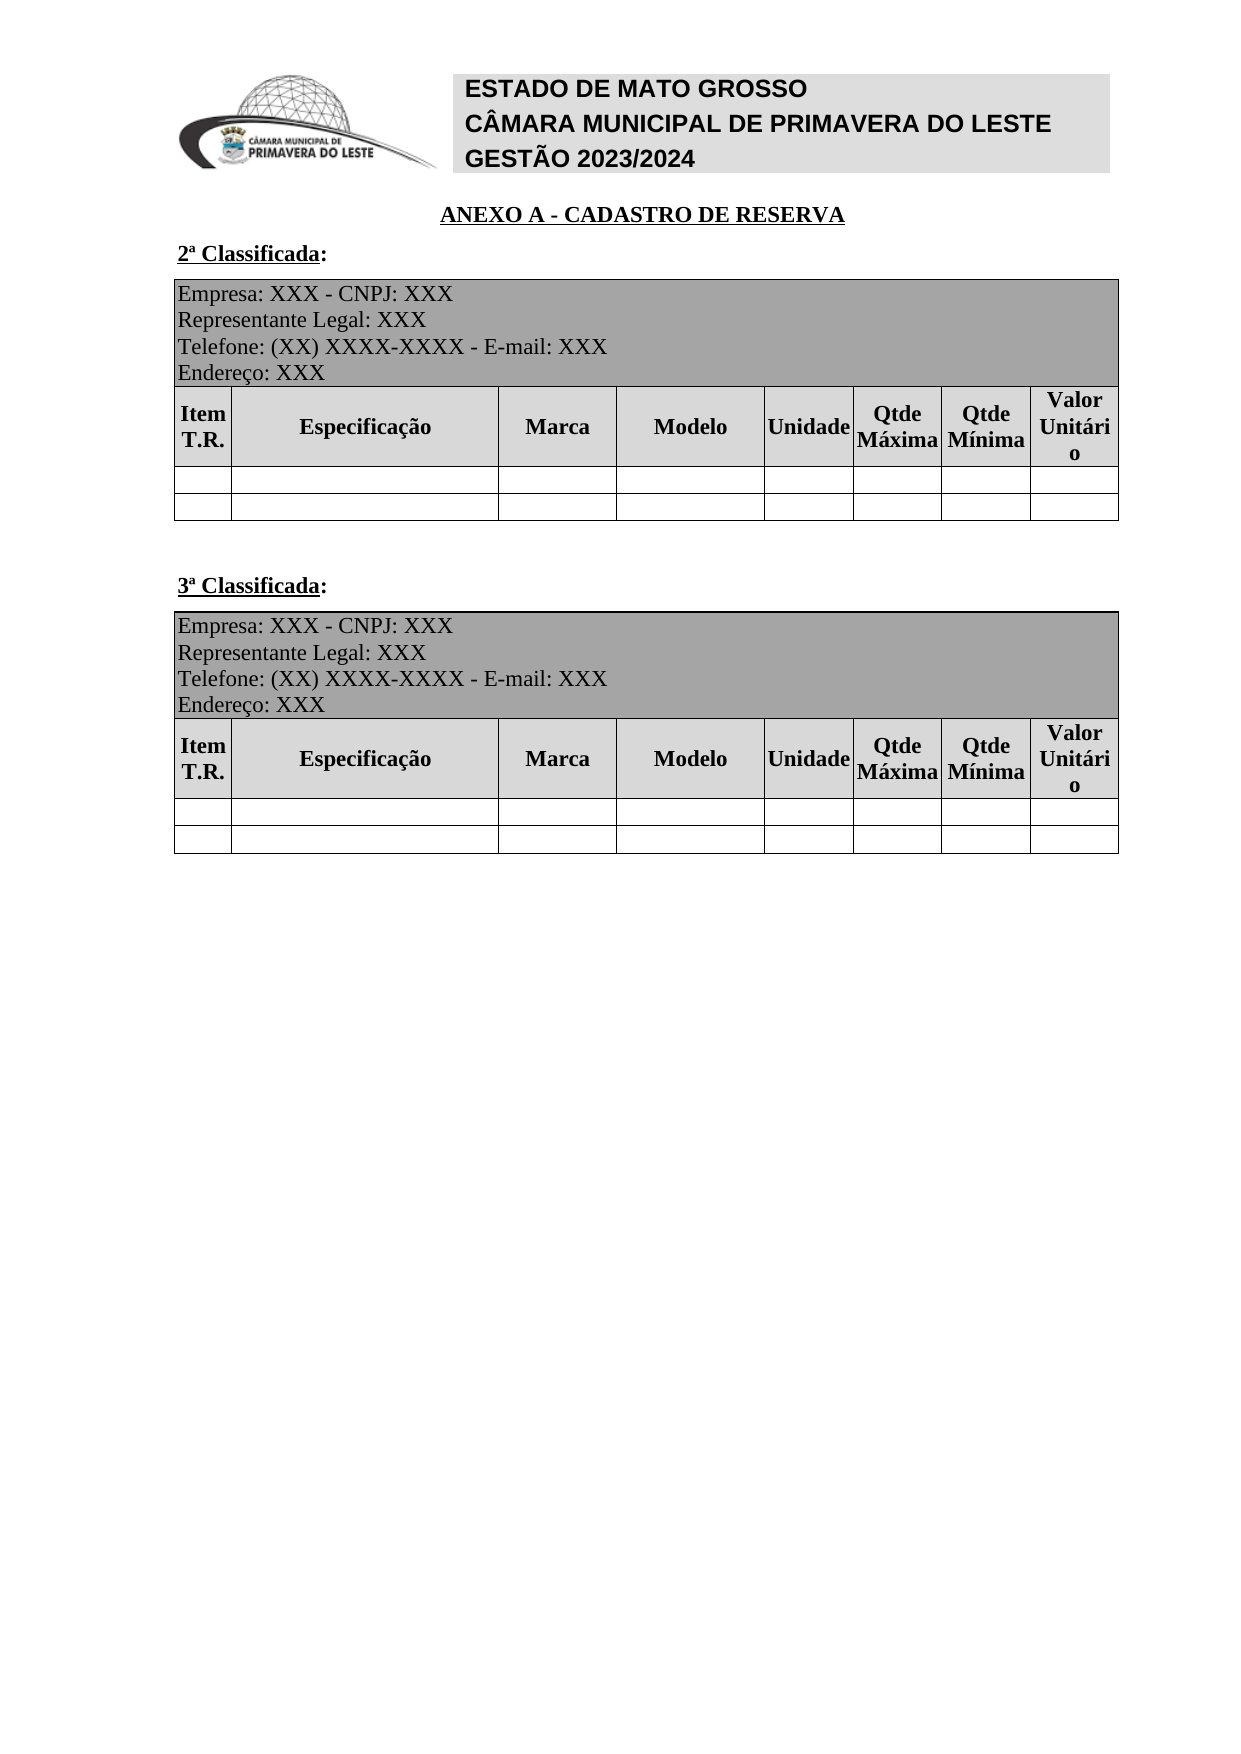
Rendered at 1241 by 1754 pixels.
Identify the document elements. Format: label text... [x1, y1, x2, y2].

table_cell Unidade [765, 719, 853, 798]
table_cell [175, 494, 231, 520]
table_cell [232, 826, 498, 853]
table_cell [1031, 799, 1118, 825]
table_cell Modelo [617, 387, 764, 466]
table_cell [854, 826, 941, 853]
text 3ª Classificada: [177, 572, 1107, 599]
table_cell [617, 826, 764, 853]
table_cell Modelo [617, 719, 764, 798]
table_cell [854, 467, 941, 493]
table_cell [1031, 826, 1118, 853]
table_cell [232, 494, 498, 520]
table_cell [1031, 467, 1118, 493]
table_cell [175, 467, 231, 493]
table_cell [499, 467, 616, 493]
table_cell [499, 799, 616, 825]
table_cell [765, 467, 853, 493]
table_cell [617, 467, 764, 493]
table_cell [499, 494, 616, 520]
table_cell [499, 826, 616, 853]
table_cell Marca [499, 387, 616, 466]
table_cell [617, 494, 764, 520]
table_cell [942, 826, 1030, 853]
table_cell Valor Unitário [1031, 387, 1118, 466]
table_cell Unidade [765, 387, 853, 466]
table_cell Qtde Máxima [854, 719, 941, 798]
table_cell Item T.R. [175, 387, 231, 466]
table_cell [1031, 494, 1118, 520]
table_cell [942, 799, 1030, 825]
table_cell Especificação [232, 387, 498, 466]
table_cell Qtde Mínima [942, 387, 1030, 466]
table_cell Qtde Mínima [942, 719, 1030, 798]
table_cell Especificação [232, 719, 498, 798]
table_cell [232, 467, 498, 493]
table_cell [854, 799, 941, 825]
table_cell [765, 826, 853, 853]
table_cell Item T.R. [175, 719, 231, 798]
table_cell [617, 799, 764, 825]
table_cell [765, 494, 853, 520]
table_cell [942, 467, 1030, 493]
table_cell [854, 494, 941, 520]
table_cell [942, 494, 1030, 520]
picture [177, 73, 442, 172]
table_cell Qtde Máxima [854, 387, 941, 466]
table_cell [765, 799, 853, 825]
table_cell [175, 799, 231, 825]
text 2ª Classificada: [177, 240, 1107, 267]
table_cell [175, 826, 231, 853]
table_header Empresa: XXX - CNPJ: XXX Representante Legal: XXX Telefone: (XX) XXXX-XXXX - E-mail: XXX Endereço: XXX [175, 280, 1118, 386]
text ANEXO A - CADASTRO DE RESERVA [177, 201, 1107, 228]
table_header Empresa: XXX - CNPJ: XXX Representante Legal: XXX Telefone: (XX) XXXX-XXXX - E-mail: XXX Endereço: XXX [175, 613, 1118, 718]
table_cell Valor Unitário [1031, 719, 1118, 798]
table_cell Marca [499, 719, 616, 798]
table_cell [232, 799, 498, 825]
